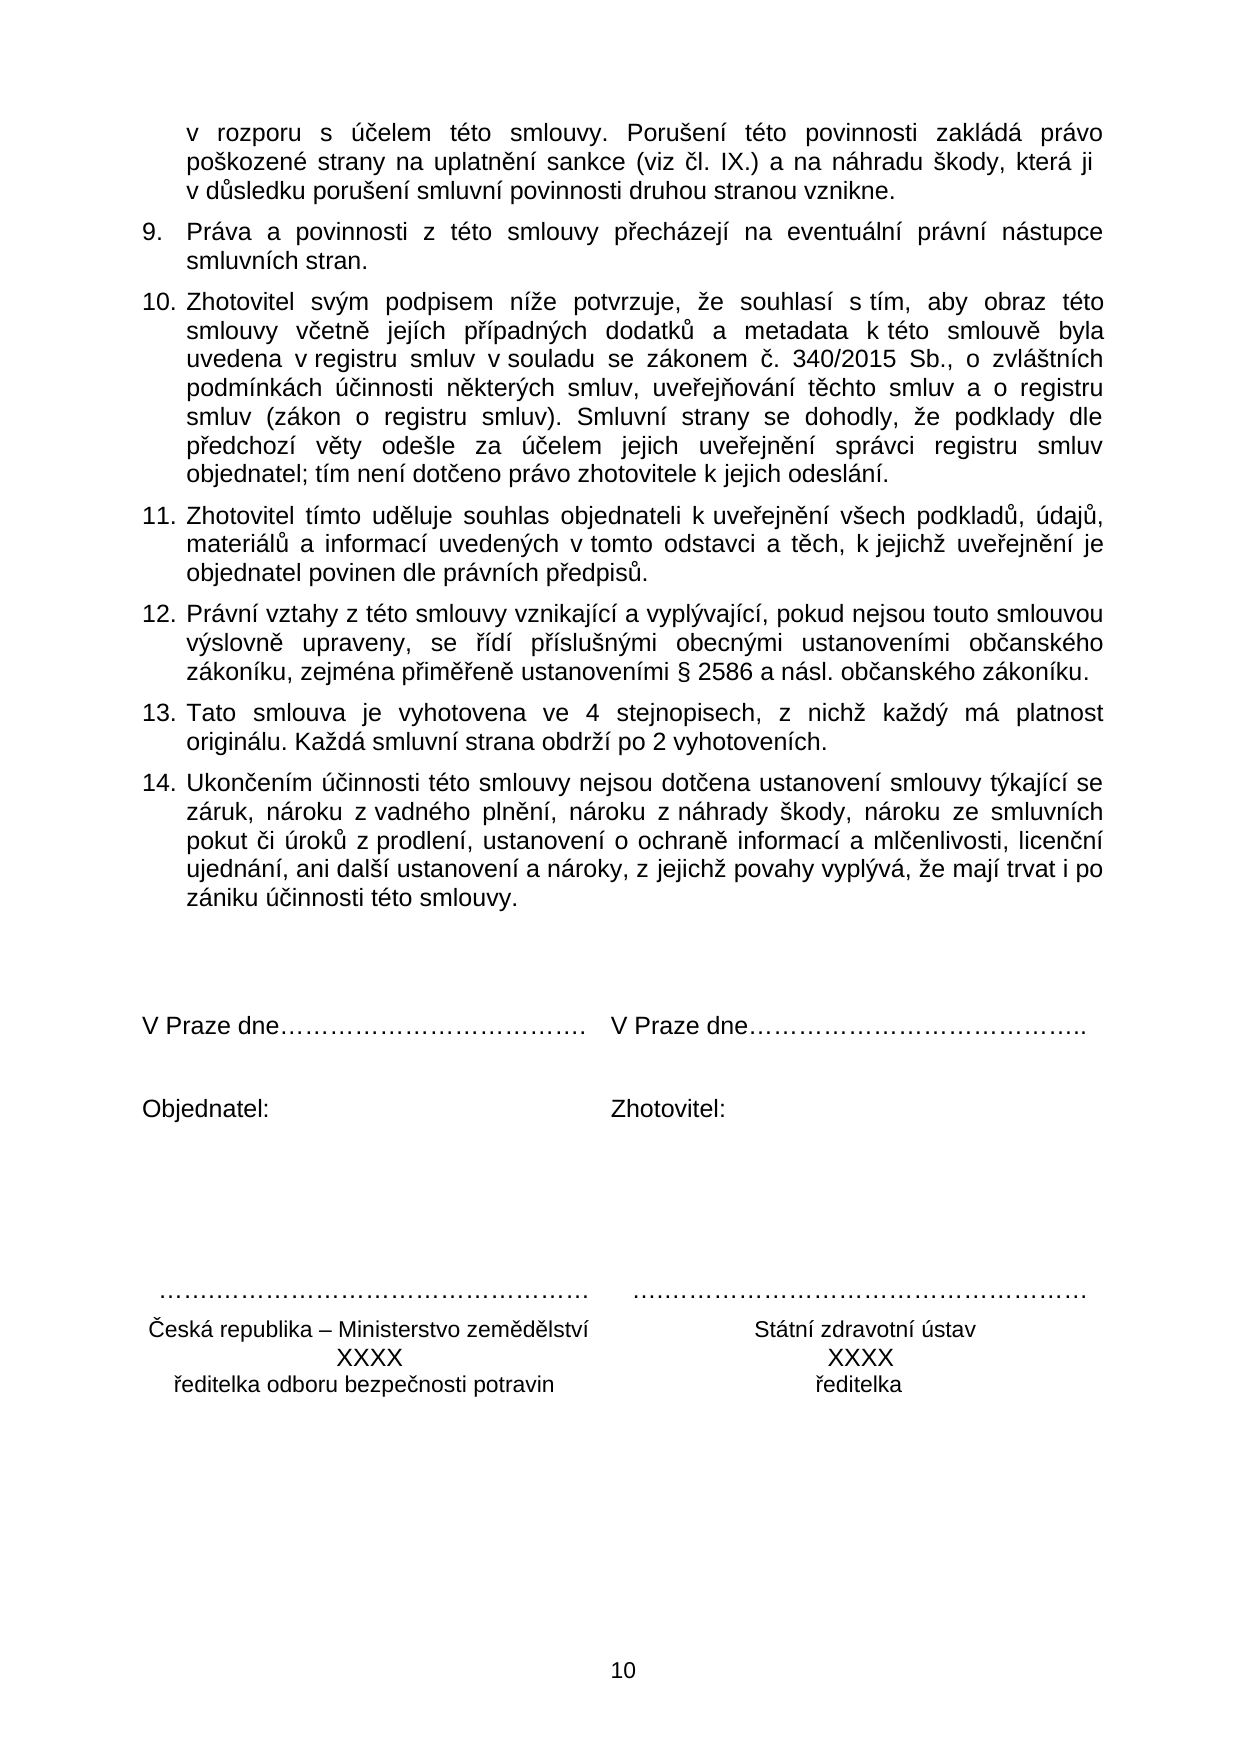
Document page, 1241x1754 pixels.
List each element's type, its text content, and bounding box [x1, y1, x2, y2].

text Česká republika – Ministerstvo zemědělství Státní zdravotní ústav [142, 1316, 1104, 1342]
list Právní vztahy z této smlouvy vznikající a vyplývající, pokud nejsou touto smlouvou výslovně upraveny, se řídí příslušnými obecnými ustanoveními občanského zákoníku, zejména přiměřeně ustanoveními § 2586 a násl. občanského zákoníku. [142, 599, 1104, 686]
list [142, 118, 1104, 204]
text ředitelka odboru bezpečnosti potravin ředitelka [142, 1371, 1104, 1398]
text V Praze dne………………………………. V Praze dne………………………………….. [142, 1011, 1104, 1039]
text …….……………………………………… ….…………………………………………… [142, 1275, 1104, 1304]
list Zhotovitel svým podpisem níže potvrzuje, že souhlasí s tím, aby obraz této smlouvy včetně jejích případných dodatků a metadata k této smlouvě byla uvedena v registru smluv v souladu se zákonem č. 340/2015 Sb., o zvláštních podmínkách účinnosti některých smluv, uveřejňování těchto smluv a o registru smluv (zákon o registru smluv). Smluvní strany se dohodly, že podklady dle předchozí věty odešle za účelem jejich uveřejnění správci registru smluv objednatel; tím není dotčeno právo zhotovitele k jejich odeslání. [142, 287, 1104, 488]
list Zhotovitel tímto uděluje souhlas objednateli k uveřejnění všech podkladů, údajů, materiálů a informací uvedených v tomto odstavci a těch, k jejichž uveřejnění je objednatel povinen dle právních předpisů. [142, 501, 1104, 587]
text XXXX XXXX [142, 1342, 1104, 1371]
list Ukončením účinnosti této smlouvy nejsou dotčena ustanovení smlouvy týkající se záruk, nároku z vadného plnění, nároku z náhrady škody, nároku ze smluvních pokut či úroků z prodlení, ustanovení o ochraně informací a mlčenlivosti, licenční ujednání, ani další ustanovení a nároky, z jejichž povahy vyplývá, že mají trvat i po zániku účinnosti této smlouvy. [142, 768, 1104, 912]
list Práva a povinnosti z této smlouvy přecházejí na eventuální právní nástupce smluvních stran. [142, 217, 1104, 274]
list Tato smlouva je vyhotovena ve 4 stejnopisech, z nichž každý má platnost originálu. Každá smluvní strana obdrží po 2 vyhotoveních. [142, 698, 1104, 756]
text Objednatel: Zhotovitel: [142, 1094, 1104, 1122]
